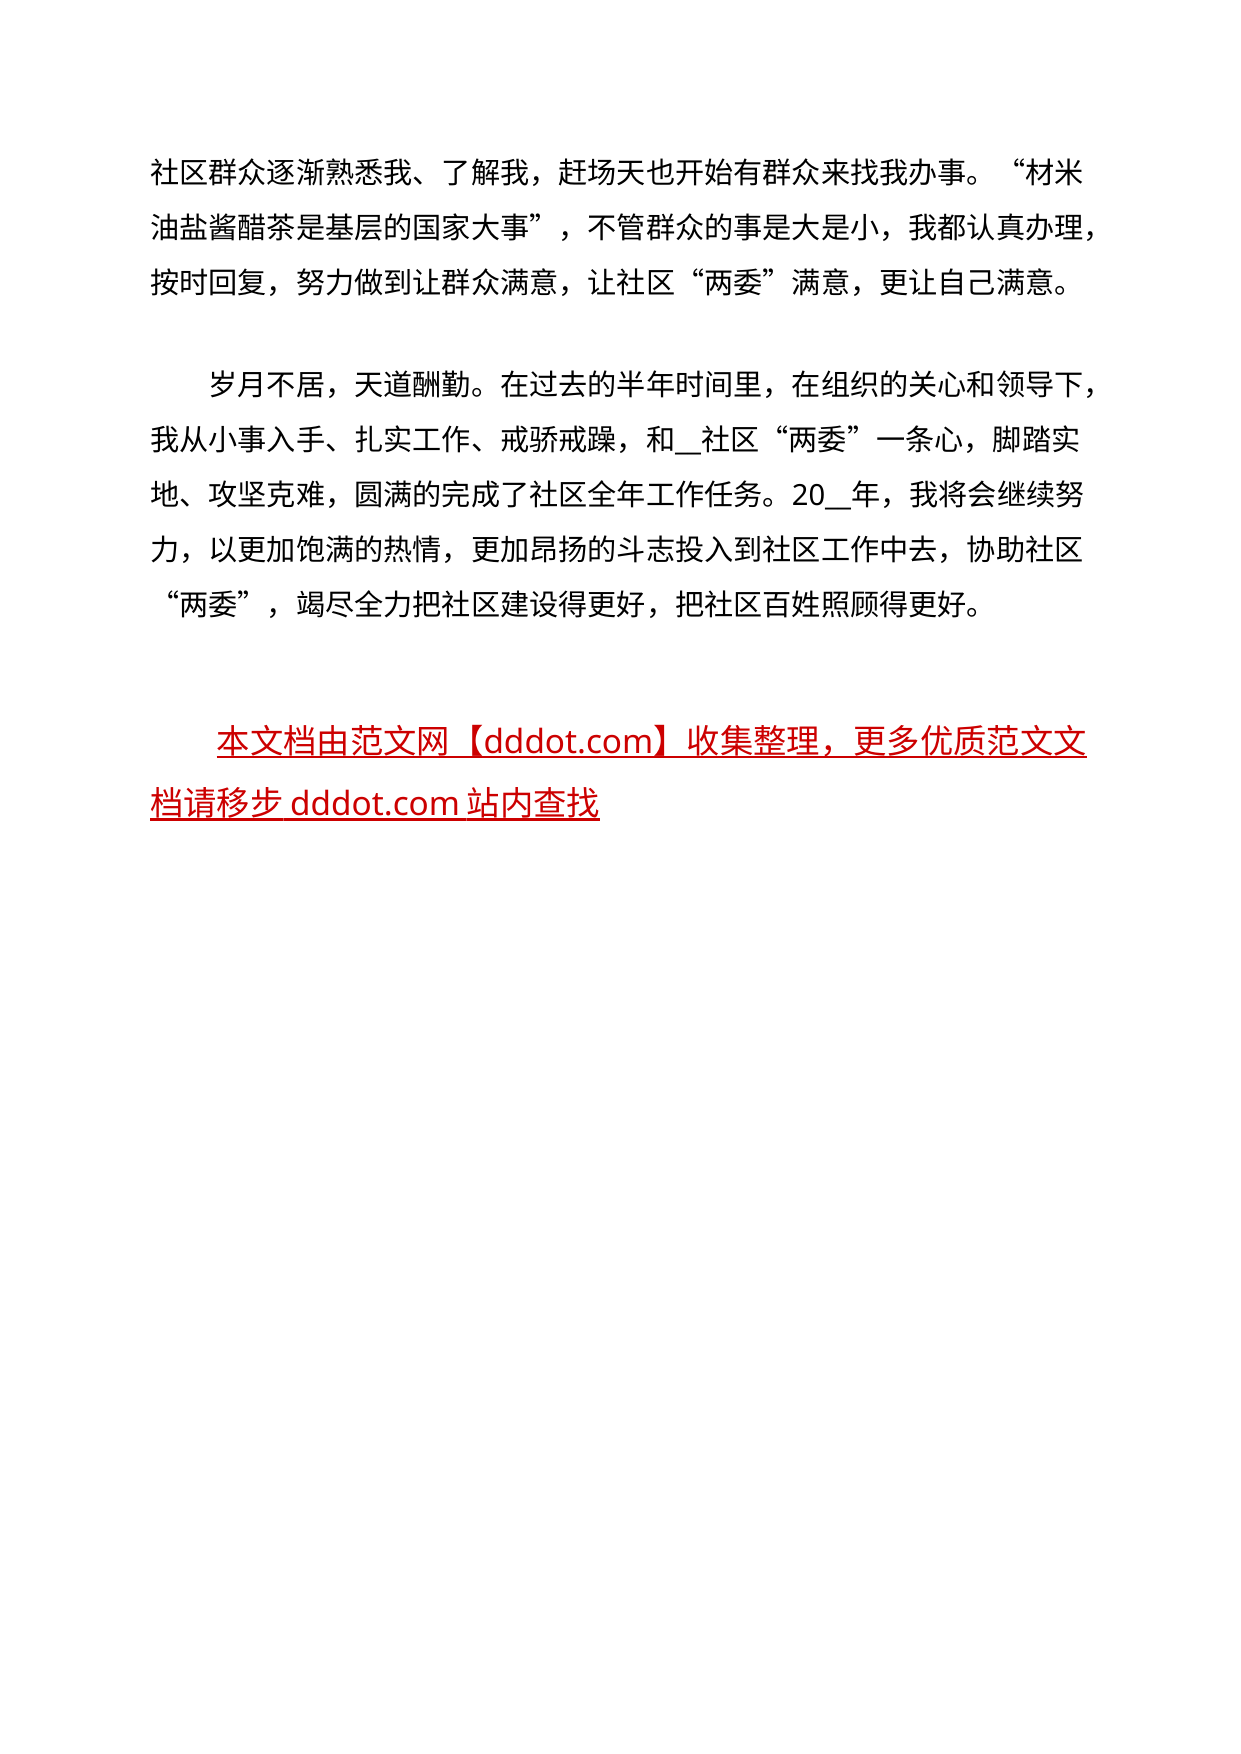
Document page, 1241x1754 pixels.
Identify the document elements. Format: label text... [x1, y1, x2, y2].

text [150, 150, 1090, 302]
text 本文档由范文网【dddot.com】收集整理，更多优质范文文档请移步dddot.com站内查找 [150, 714, 1090, 826]
text 岁月不居，天道酬勤。在过去的半年时间里，在组织的关心和领导下，我从小事入手、扎实工作、戒骄戒躁，和__社区“两委”一条心，脚踏实地、攻坚克难，圆满的完成了社区全年工作任务。20__年，我将会继续努力，以更加饱满的热情，更加昂扬的斗志投入到社区工作中去，协助社区“两委”，竭尽全力把社区建设得更好，把社区百姓照顾得更好。 [150, 362, 1090, 624]
